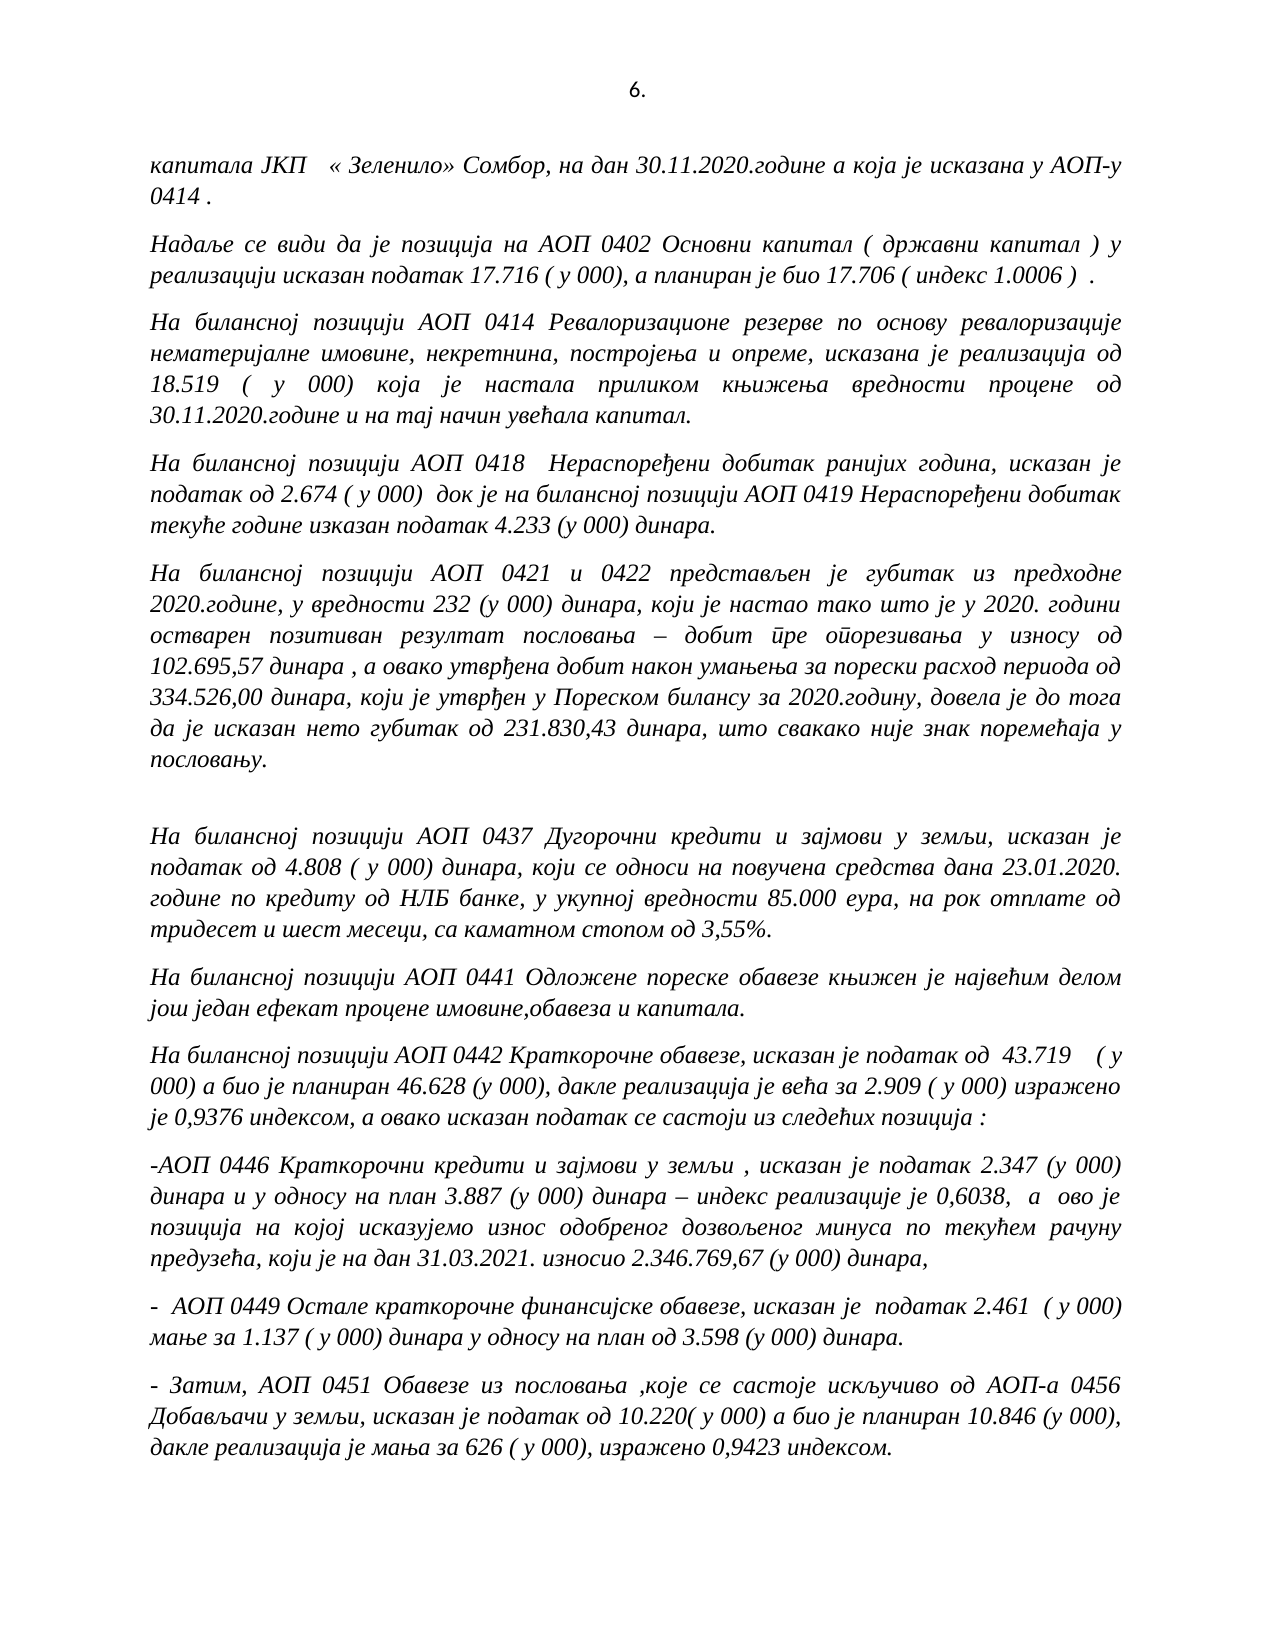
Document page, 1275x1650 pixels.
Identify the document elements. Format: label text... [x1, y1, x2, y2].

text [150, 150, 1125, 210]
text На билансној позицији АОП 0442 Краткорочне обавезе, исказан је податак од 43.719 ( у 000) а био је планиран 46.628 (у 000), дакле реализација је већа за 2.909 ( у 000) изражено je 0,9376 индексом, а овако исказан податак се састоји из следећих позиција : [150, 1040, 1125, 1131]
text -АОП 0446 Краткорочни кредити и зајмови у земљи , исказан је податак 2.347 (у 000) динара и у односу на план 3.887 (у 000) динара – индекс реализације је 0,6038, а ово је позиција на којој исказујемо износ одобреног дозвољеног минуса по текућем рачуну предузећа, који је на дан 31.03.2021. износио 2.346.769,67 (у 000) динара, [150, 1150, 1125, 1272]
text - Затим, АОП 0451 Обавезе из пословања ,које се састоје искључиво од АОП-а 0456 Добављачи у земљи, исказан је податак од 10.220( у 000) а био је планиран 10.846 (у 000), дакле реализација је мања за 626 ( у 000), изражено 0,9423 индексом. [150, 1370, 1125, 1461]
text На билансној позицији АОП 0437 Дугорочни кредити и зајмови у земљи, исказан је податак од 4.808 ( у 000) динара, који се односи на повучена средства дана 23.01.2020. године по кредиту од НЛБ банке, у укупној вредности 85.000 еура, на рок отплате од тридесет и шест месеци, са каматном стопом од 3,55%. [150, 821, 1125, 943]
text На билансној позицији АОП 0421 и 0422 представљен је губитак из предходне 2020.године, у вредности 232 (у 000) динара, који је настао тако што је у 2020. години остварен позитиван резултат пословања – добит пре опорезивања у износу од 102.695,57 динара , а овако утврђена добит након умањења за порески расход периода од 334.526,00 динара, који је утврђен у Пореском билансу за 2020.годину, довела је до тога да је исказан нето губитак од 231.830,43 динара, што свакако није знак поремећаја у пословању. [150, 558, 1125, 773]
text На билансној позицији АОП 0441 Одложене пореске обавезе књижен је највећим делом још један ефекат процене имовине,обавеза и капитала. [150, 962, 1125, 1021]
text - АОП 0449 Остале краткорочне финансијске обавезе, исказан je податак 2.461 ( у 000) мање за 1.137 ( у 000) динара у односу на план од 3.598 (у 000) динара. [150, 1291, 1125, 1351]
text Надаље се види да је позиција на АОП 0402 Основни капитал ( државни капитал ) у реализацији исказан податак 17.716 ( у 000), а планиран је био 17.706 ( индекс 1.0006 ) . [150, 229, 1125, 288]
text На билансној позицији АОП 0418 Нераспоређени добитак ранијих година, исказан је податак од 2.674 ( у 000) док је на билансној позицији АОП 0419 Нераспоређени добитак текуће године изказан податак 4.233 (у 000) динара. [150, 448, 1125, 539]
text На билансној позицији АОП 0414 Ревалоризационе резерве по основу ревалоризације нематеријалне имовине, некретнина, постројења и опреме, исказана је реализација од 18.519 ( у 000) која је настала приликом књижења вредности процене од 30.11.2020.године и на тај начин увећала капитал. [150, 307, 1125, 429]
